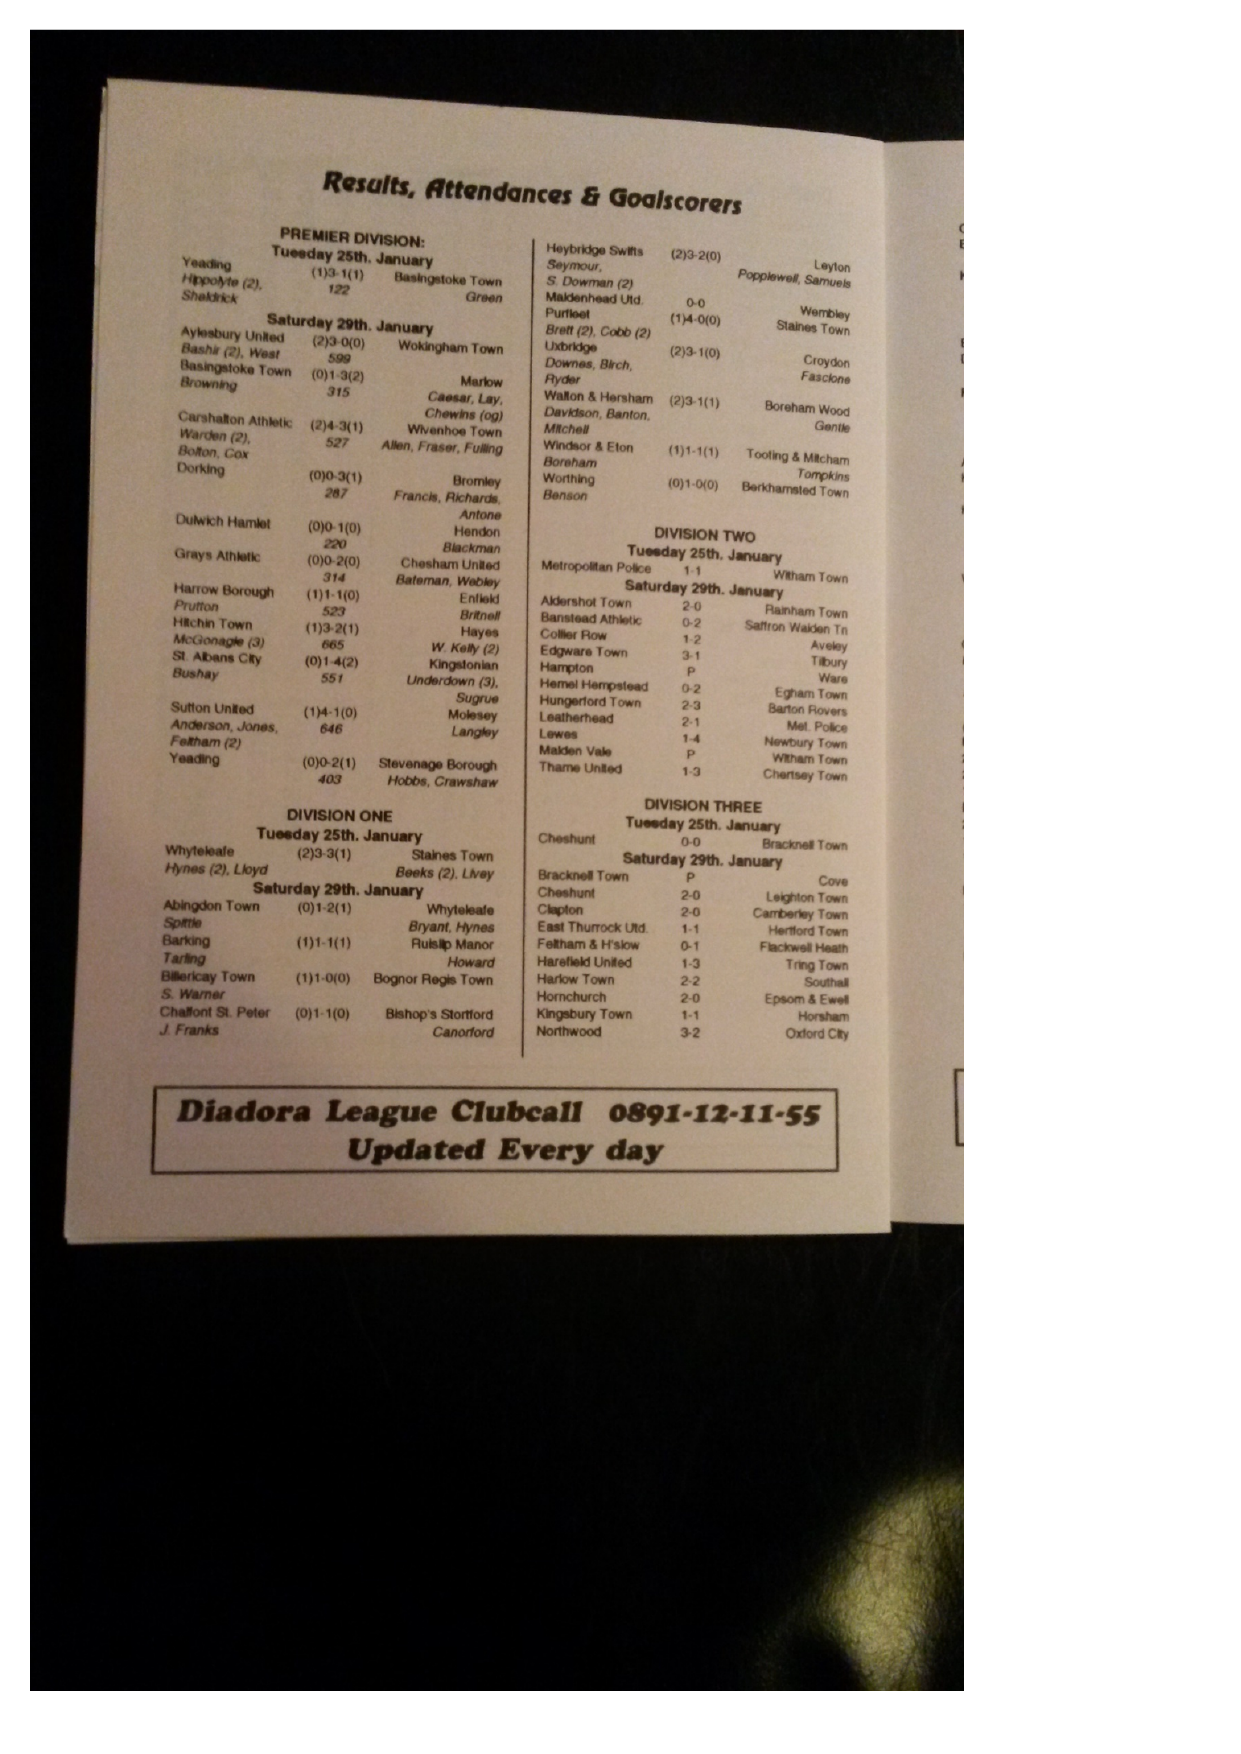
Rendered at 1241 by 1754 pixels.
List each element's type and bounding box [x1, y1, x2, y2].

picture [31, 32, 964, 1691]
